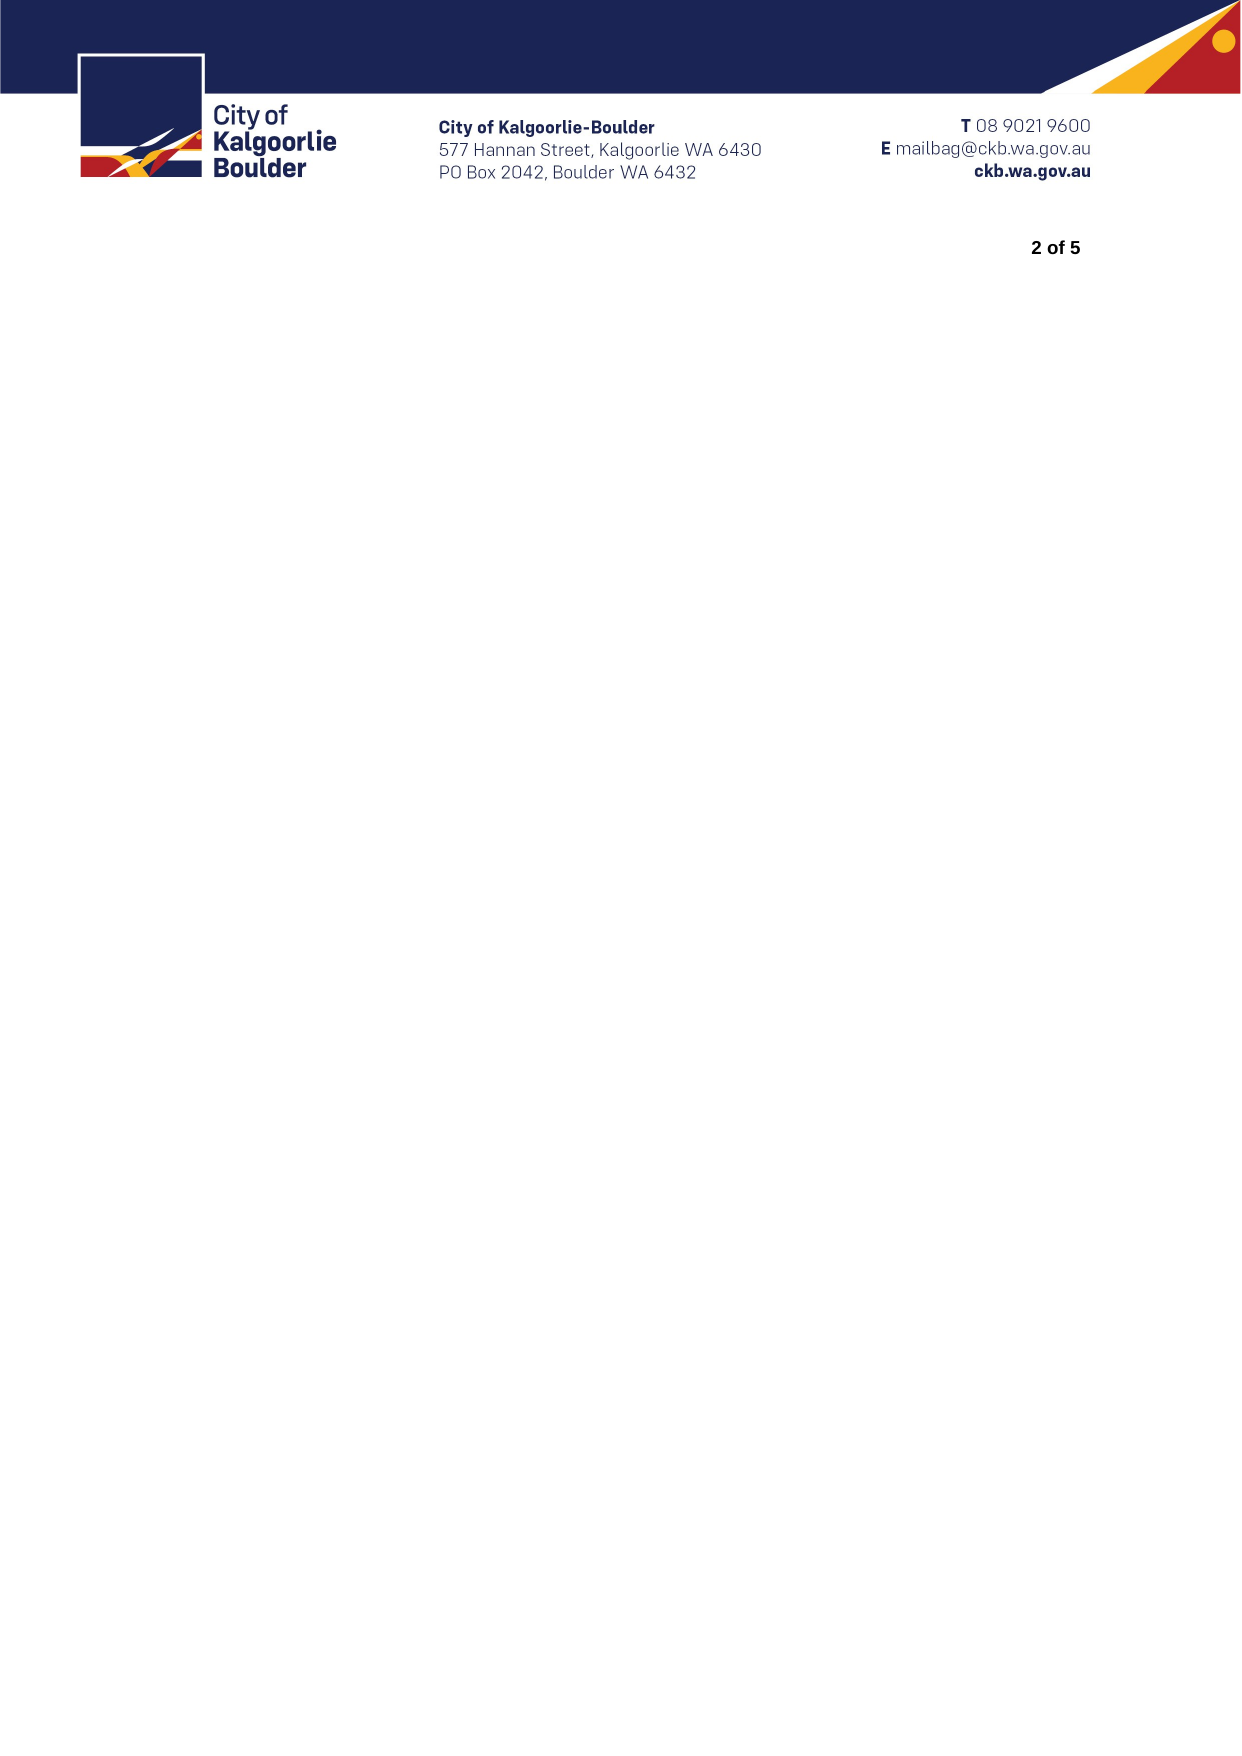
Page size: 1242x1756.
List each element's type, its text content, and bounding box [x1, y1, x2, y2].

picture [0, 0, 1241, 184]
text 2 of 5 [139, 237, 1081, 259]
